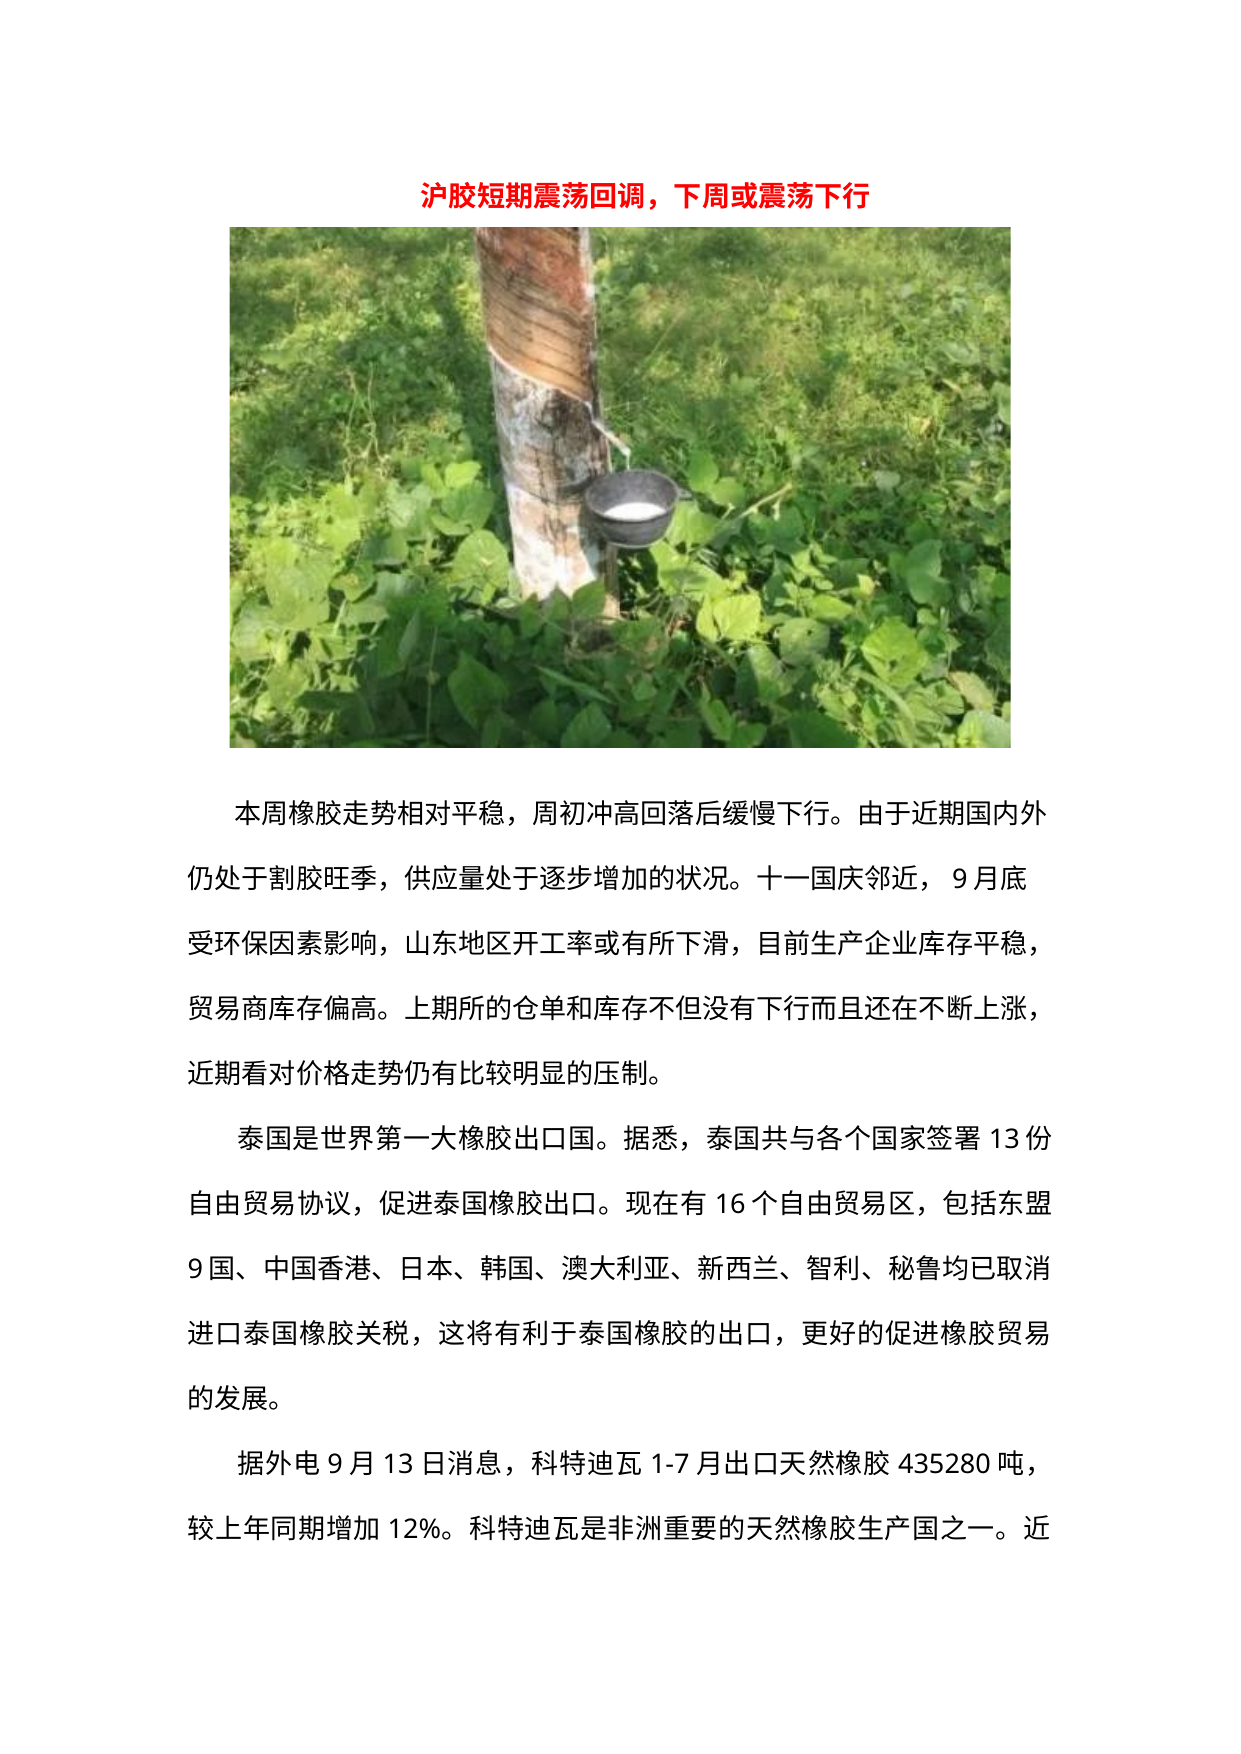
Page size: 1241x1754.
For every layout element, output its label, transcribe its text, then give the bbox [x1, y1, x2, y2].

text 沪胶短期震荡回调，下周或震荡下行 [187, 162, 1053, 227]
picture [229, 227, 1011, 748]
text 泰国是世界第一大橡胶出口国。据悉，泰国共与各个国家签署13份自由贸易协议，促进泰国橡胶出口。现在有16个自由贸易区，包括东盟9国、中国香港、日本、韩国、澳大利亚、新西兰、智利、秘鲁均已取消进口泰国橡胶关税，这将有利于泰国橡胶的出口，更好的促进橡胶贸易的发展。 [187, 1104, 1053, 1429]
text 本周橡胶走势相对平稳，周初冲高回落后缓慢下行。由于近期国内外仍处于割胶旺季，供应量处于逐步增加的状况。十一国庆邻近， 9月底受环保因素影响，山东地区开工率或有所下滑，目前生产企业库存平稳，贸易商库存偏高。上期所的仓单和库存不但没有下行而且还在不断上涨，近期看对价格走势仍有比较明显的压制。 [187, 779, 1053, 1104]
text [187, 1429, 1053, 1559]
